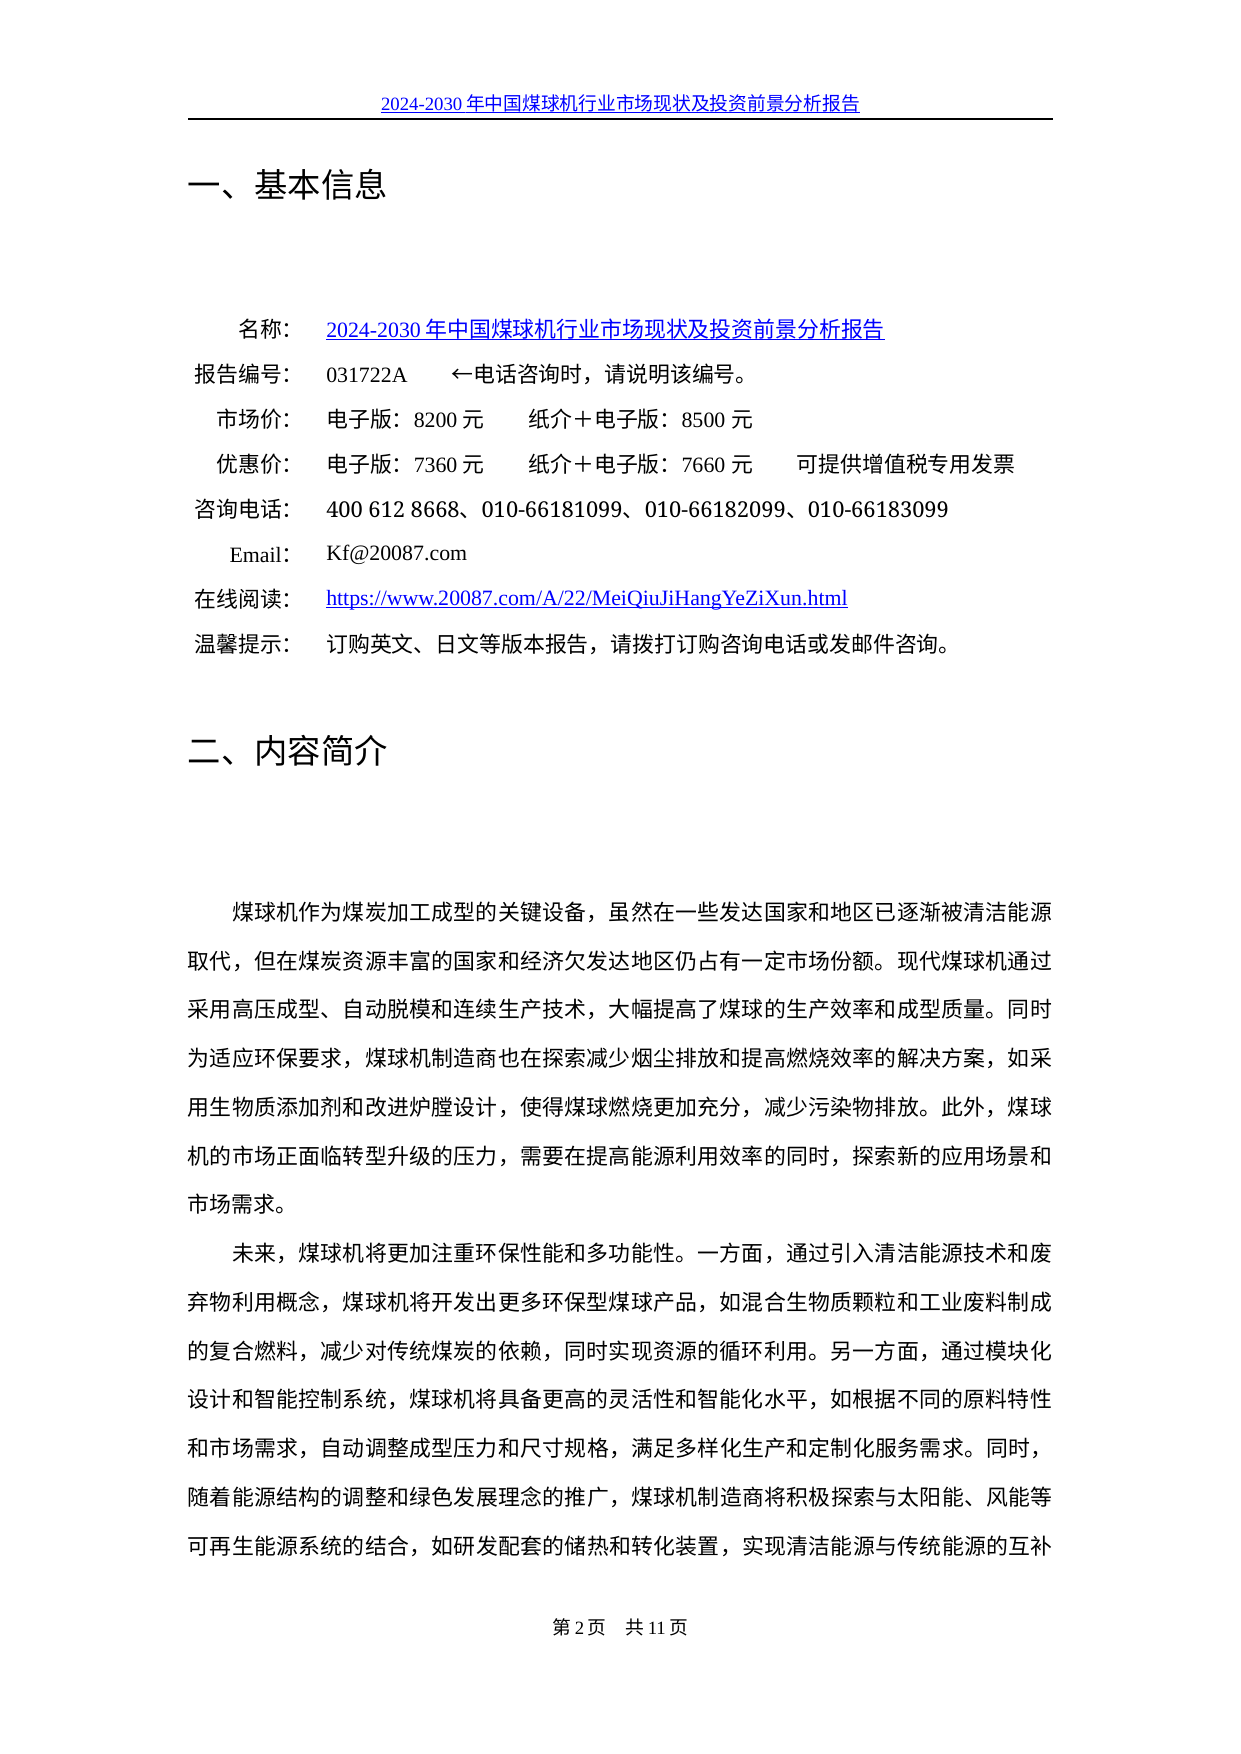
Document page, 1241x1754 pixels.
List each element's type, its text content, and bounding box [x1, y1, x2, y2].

table_cell 订购英文、日文等版本报告，请拨打订购咨询电话或发邮件咨询。 [315, 627, 1073, 672]
table_cell 电子版：7360 元 纸介＋电子版：7660 元 可提供增值税专用发票 [315, 447, 1073, 492]
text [187, 894, 1053, 1561]
table_cell Kf@20087.com [315, 537, 1073, 582]
table_cell Email： [167, 537, 315, 582]
table_cell 报告编号： [167, 357, 315, 402]
table_cell 优惠价： [167, 447, 315, 492]
title 二、内容简介 [187, 717, 1053, 782]
table_header 名称： [167, 312, 315, 357]
title 一、基本信息 [187, 150, 1053, 215]
table_cell 咨询电话： [167, 492, 315, 537]
table_cell 在线阅读： [167, 582, 315, 627]
table_cell 031722A ←电话咨询时，请说明该编号。 [315, 357, 1073, 402]
table_cell [315, 582, 1073, 627]
table_cell 电子版：8200 元 纸介＋电子版：8500 元 [315, 402, 1073, 447]
table_cell 市场价： [167, 402, 315, 447]
table_header 2024-2030年中国煤球机行业市场现状及投资前景分析报告 [315, 312, 1073, 357]
table_cell 温馨提示： [167, 627, 315, 672]
table_cell 400 612 8668、010-66181099、010-66182099、010-66183099 [315, 492, 1073, 537]
